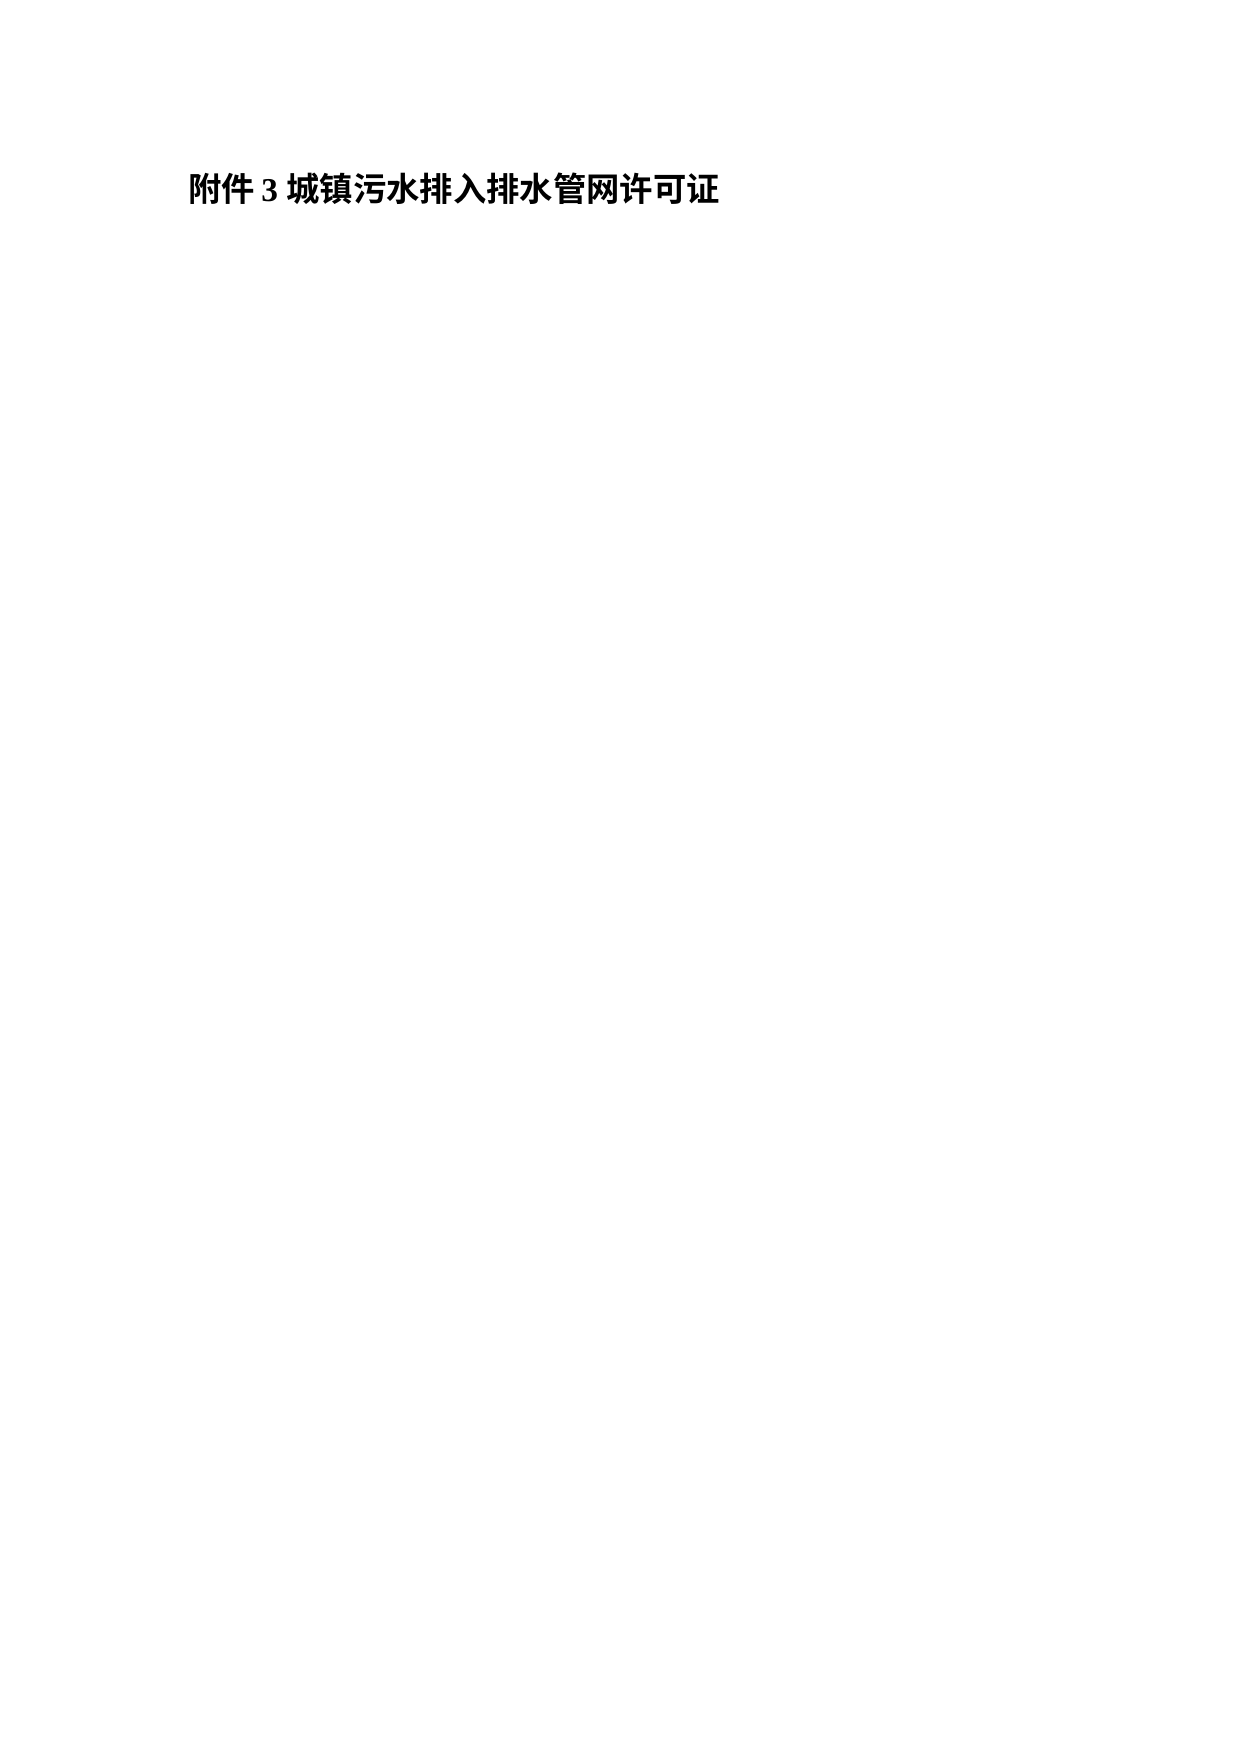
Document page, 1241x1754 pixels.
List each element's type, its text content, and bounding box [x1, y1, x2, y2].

subtitle 附件3 城镇污水排入排水管网许可证 [188, 162, 1052, 211]
